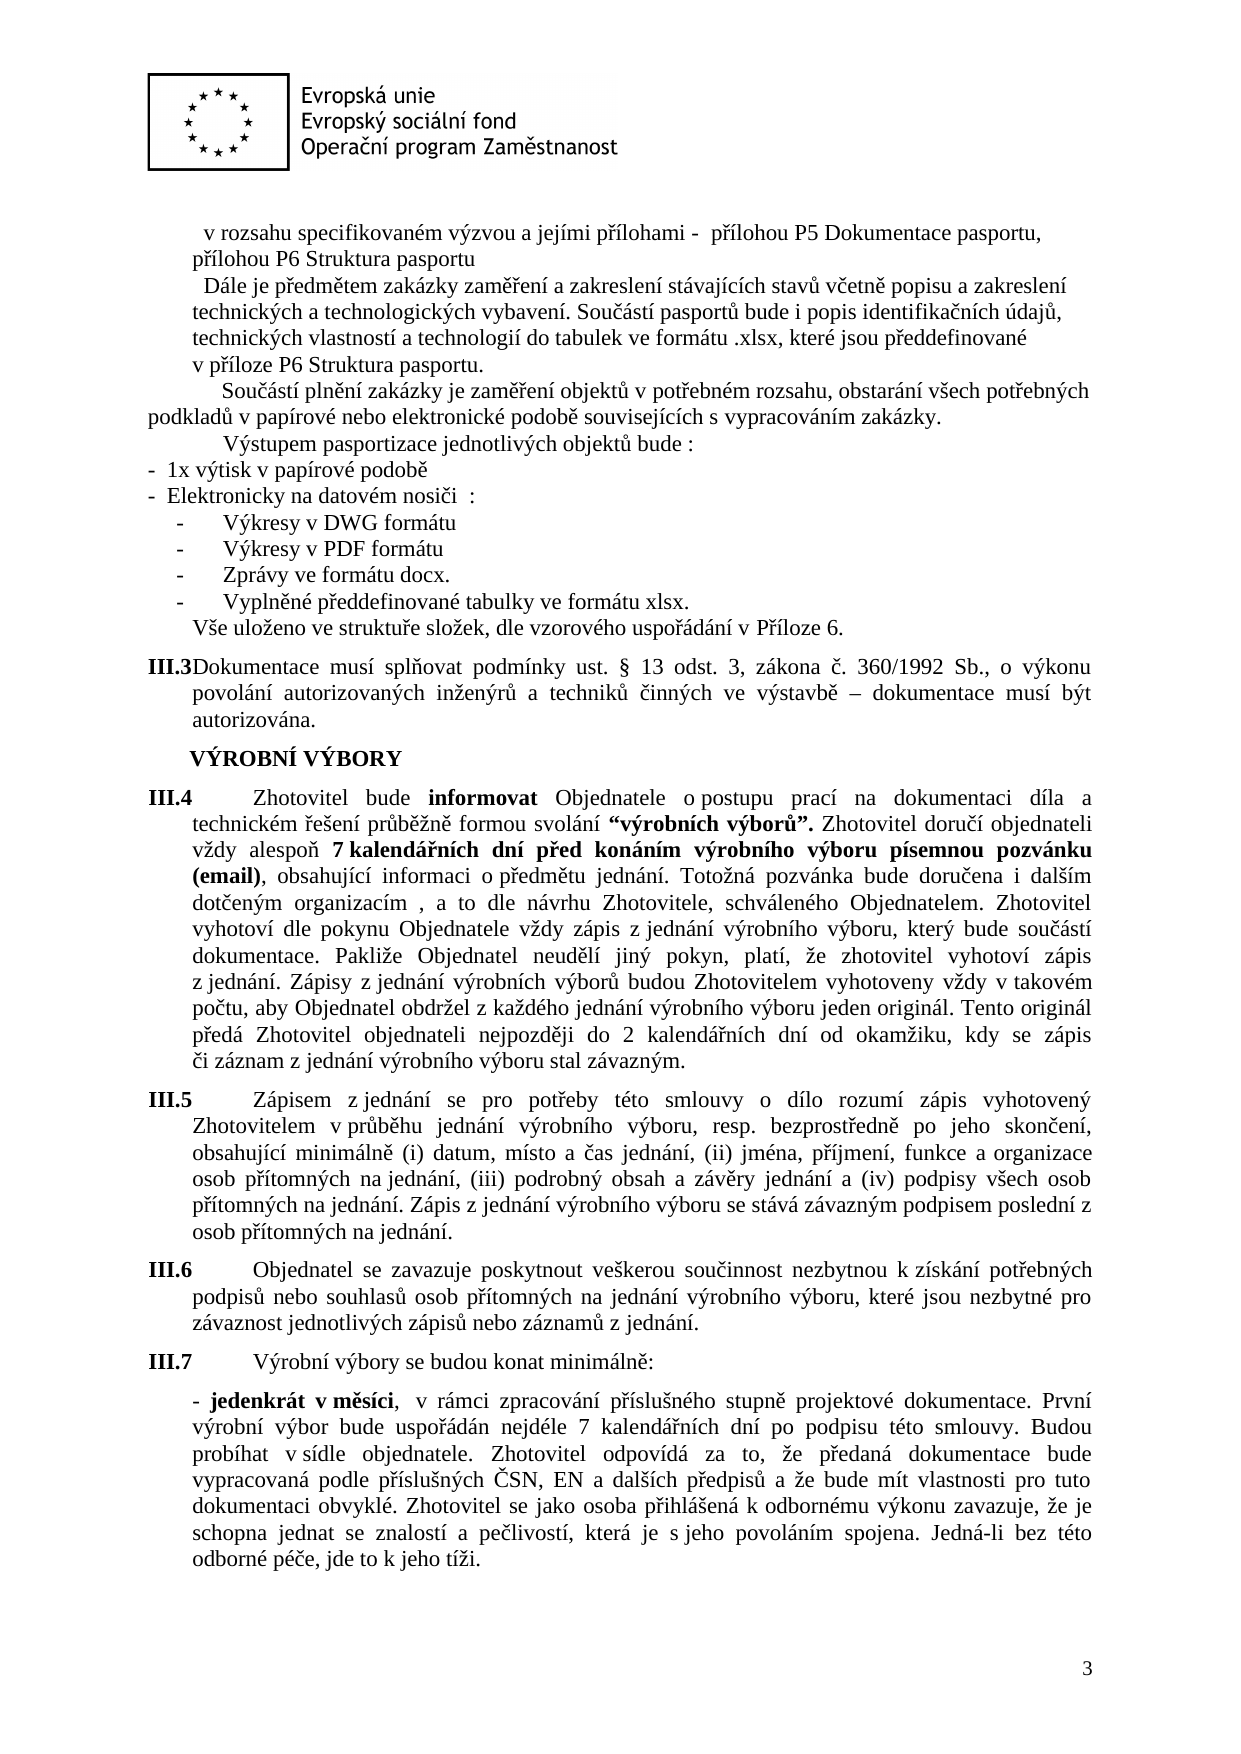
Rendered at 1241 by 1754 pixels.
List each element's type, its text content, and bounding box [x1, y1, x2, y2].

list - Zprávy ve formátu docx. [148, 562, 1093, 588]
list - Výkresy v DWG formátu [148, 509, 1093, 535]
list - Elektronicky na datovém nosiči : [148, 482, 1093, 509]
list Výrobní výbory se budou konat minimálně: [148, 1348, 1093, 1374]
list Zhotovitel bude informovat Objednatele o postupu prací na dokumentaci díla a technickém řešení průběžně formou svolání “výrobních výborů”. Zhotovitel doručí objednateli vždy alespoň 7 kalendářních dní před konáním výrobního výboru písemnou pozvánku (email), obsahující informaci o předmětu jednání. Totožná pozvánka bude doručena i dalším dotčeným organizacím , a to dle návrhu Zhotovitele, schváleného Objednatelem. Zhotovitel vyhotoví dle pokynu Objednatele vždy zápis z jednání výrobního výboru, který bude součástí dokumentace. Pakliže Objednatel neudělí jiný pokyn, platí, že zhotovitel vyhotoví zápis z jednání. Zápisy z jednání výrobních výborů budou Zhotovitelem vyhotoveny vždy v takovém počtu, aby Objednatel obdržel z každého jednání výrobního výboru jeden originál. Tento originál předá Zhotovitel objednateli nejpozději do 2 kalendářních dní od okamžiku, kdy se zápis či záznam z jednání výrobního výboru stal závazným. [148, 783, 1093, 1073]
text v rozsahu specifikovaném výzvou a jejími přílohami - přílohou P5 Dokumentace pasportu, přílohou P6 Struktura pasportu [192, 219, 1093, 272]
list Výstupem pasportizace jednotlivých objektů bude : [148, 430, 1093, 456]
list - jedenkrát v měsíci, v rámci zpracování příslušného stupně projektové dokumentace. První výrobní výbor bude uspořádán nejdéle 7 kalendářních dní po podpisu této smlouvy. Budou probíhat v sídle objednatele. Zhotovitel odpovídá za to, že předaná dokumentace bude vypracovaná podle příslušných ČSN, EN a dalších předpisů a že bude mít vlastnosti pro tuto dokumentaci obvyklé. Zhotovitel se jako osoba přihlášená k odbornému výkonu zavazuje, že je schopna jednat se znalostí a pečlivostí, která je s jeho povoláním spojena. Jedná-li bez této odborné péče, jde to k jeho tíži. [192, 1387, 1093, 1571]
list - Vyplněné předdefinované tabulky ve formátu xlsx. [148, 588, 1093, 614]
list Zápisem z jednání se pro potřeby této smlouvy o dílo rozumí zápis vyhotovený Zhotovitelem v průběhu jednání výrobního výboru, resp. bezprostředně po jeho skončení, obsahující minimálně (i) datum, místo a čas jednání, (ii) jména, příjmení, funkce a organizace osob přítomných na jednání, (iii) podrobný obsah a závěry jednání a (iv) podpisy všech osob přítomných na jednání. Zápis z jednání výrobního výboru se stává závazným podpisem poslední z osob přítomných na jednání. [148, 1086, 1093, 1244]
text Součástí plnění zakázky je zaměření objektů v potřebném rozsahu, obstarání všech potřebných podkladů v papírové nebo elektronické podobě souvisejících s vypracováním zakázky. [148, 377, 1093, 430]
list Vše uloženo ve struktuře složek, dle vzorového uspořádání v Příloze 6. [192, 614, 1093, 641]
text VÝROBNÍ VÝBORY [178, 745, 1093, 771]
list Dále je předmětem zakázky zaměření a zakreslení stávajících stavů včetně popisu a zakreslení technických a technologických vybavení. Součástí pasportů bude i popis identifikačních údajů, technických vlastností a technologií do tabulek ve formátu .xlsx, které jsou předdefinované v příloze P6 Struktura pasportu. [192, 272, 1093, 377]
list - Výkresy v PDF formátu [148, 535, 1093, 562]
list - 1x výtisk v papírové podobě [148, 456, 1093, 482]
list Objednatel se zavazuje poskytnout veškerou součinnost nezbytnou k získání potřebných podpisů nebo souhlasů osob přítomných na jednání výrobního výboru, které jsou nezbytné pro závaznost jednotlivých zápisů nebo záznamů z jednání. [148, 1257, 1093, 1336]
list Dokumentace musí splňovat podmínky ust. § 13 odst. 3, zákona č. 360/1992 Sb., o výkonu povolání autorizovaných inženýrů a techniků činných ve výstavbě – dokumentace musí být autorizována. [148, 653, 1093, 732]
picture [147, 73, 618, 171]
